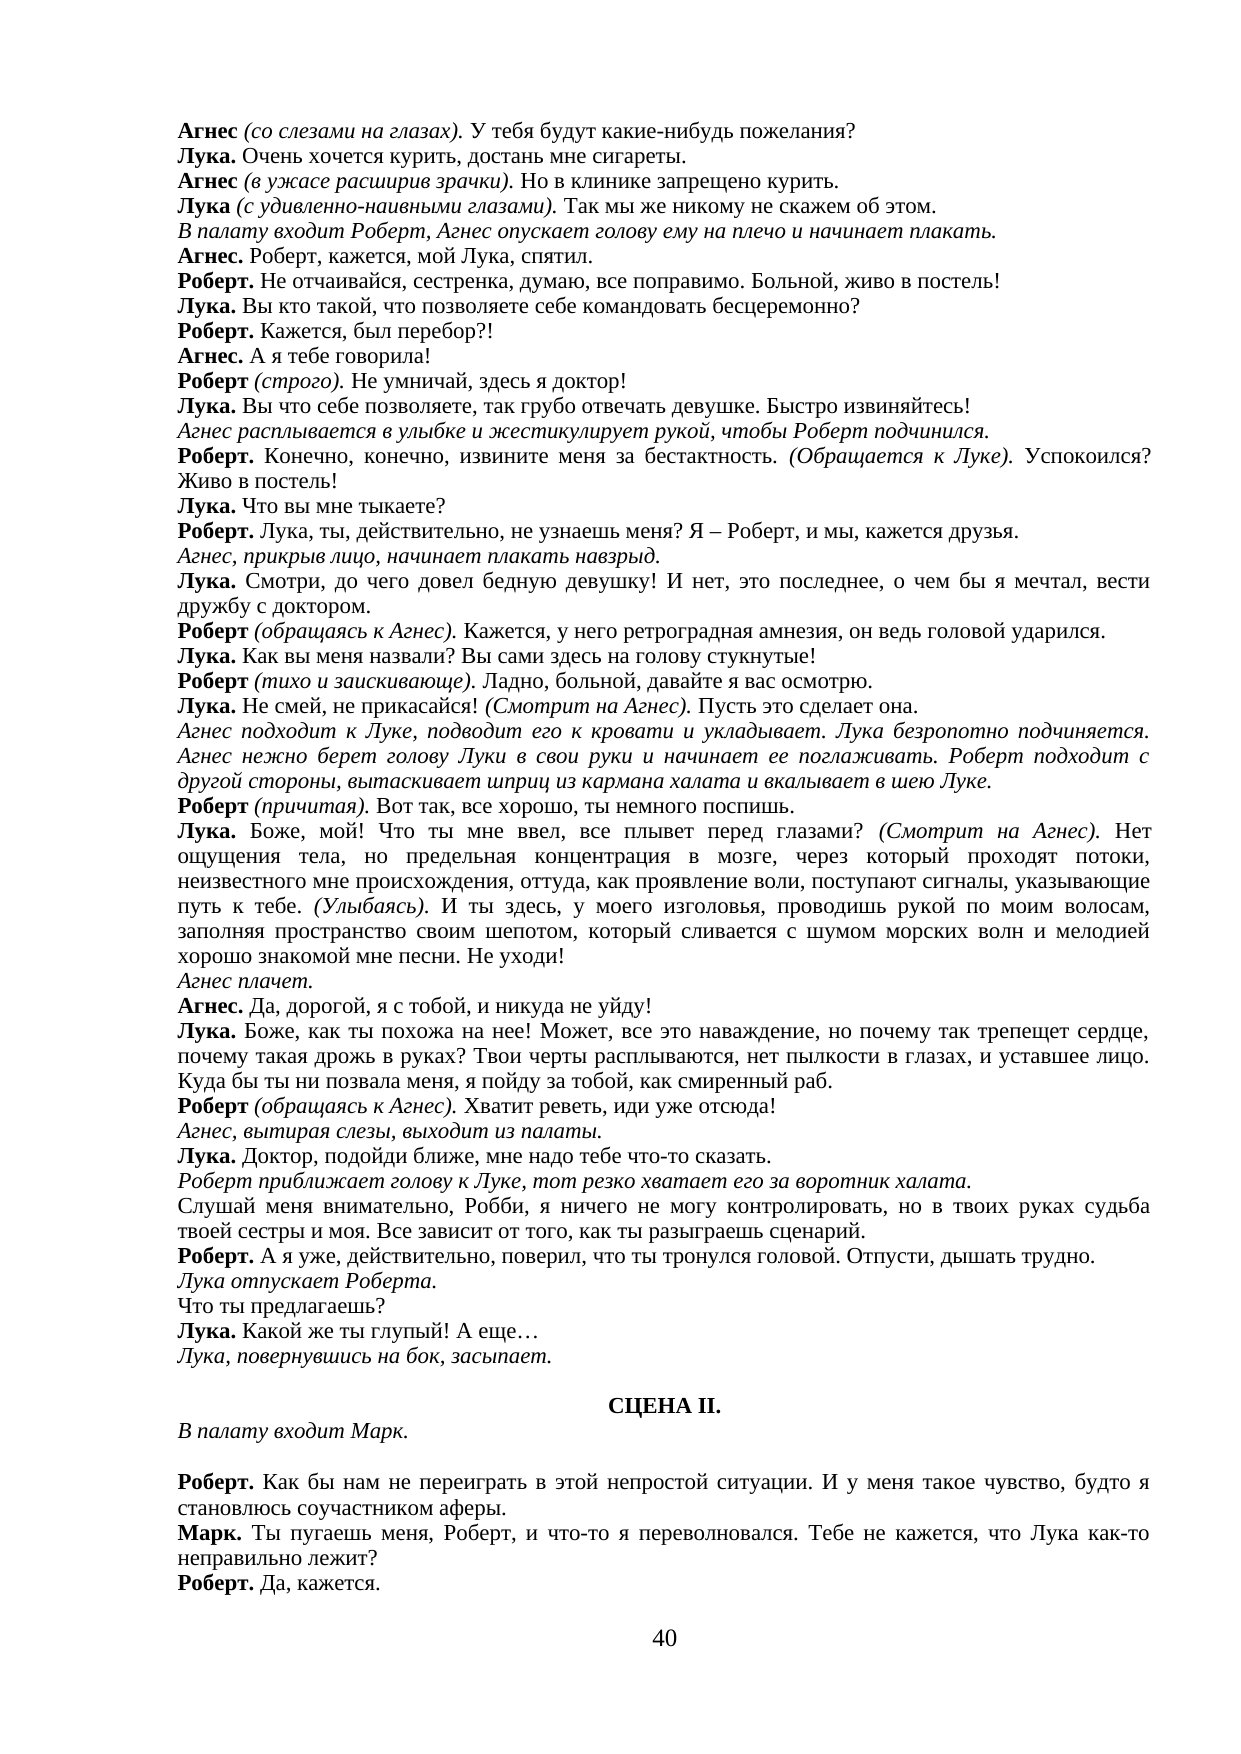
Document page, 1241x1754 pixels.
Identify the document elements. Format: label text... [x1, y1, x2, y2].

text Лука. Как вы меня назвали? Вы сами здесь на голову стукнутые! [177, 643, 1152, 668]
text Агнес (со слезами на глазах). У тебя будут какие-нибудь пожелания? [177, 118, 1152, 143]
text Роберт. Да, кажется. [177, 1571, 1152, 1596]
text Роберт (обращаясь к Агнес). Хватит реветь, иди уже отсюда! [177, 1093, 1152, 1118]
text Лука, повернувшись на бок, засыпает. [177, 1343, 1152, 1368]
text Лука отпускает Роберта. [177, 1268, 1152, 1293]
text Роберт. А я уже, действительно, поверил, что ты тронулся головой. Отпусти, дышать трудно. [177, 1243, 1152, 1268]
text Агнес, прикрыв лицо, начинает плакать навзрыд. [177, 543, 1152, 568]
text Роберт. Как бы нам не переиграть в этой непростой ситуации. И у меня такое чувство, будто я становлюсь соучастником аферы. [177, 1468, 1152, 1521]
text Агнес, вытирая слезы, выходит из палаты. [177, 1118, 1152, 1143]
text Роберт (тихо и заискивающе). Ладно, больной, давайте я вас осмотрю. [177, 668, 1152, 693]
text Марк. Ты пугаешь меня, Роберт, и что-то я переволновался. Тебе не кажется, что Лука как-то неправильно лежит? [177, 1521, 1152, 1571]
text Лука. Смотри, до чего довел бедную девушку! И нет, это последнее, о чем бы я мечтал, вести дружбу с доктором. [177, 568, 1152, 618]
text Агнес. Роберт, кажется, мой Лука, спятил. [177, 243, 1152, 268]
text Роберт. Кажется, был перебор?! [177, 318, 1152, 343]
text Агнес подходит к Луке, подводит его к кровати и укладывает. Лука безропотно подчиняется. Агнес нежно берет голову Луки в свои руки и начинает ее поглаживать. Роберт подходит с другой стороны, вытаскивает шприц из кармана халата и вкалывает в шею Луке. [177, 718, 1152, 793]
text Лука (с удивленно-наивными глазами). Так мы же никому не скажем об этом. [177, 193, 1152, 218]
text Агнес. А я тебе говорила! [177, 343, 1152, 368]
text В палату входит Роберт, Агнес опускает голову ему на плечо и начинает плакать. [177, 218, 1152, 243]
text Лука. Вы кто такой, что позволяете себе командовать бесцеремонно? [177, 293, 1152, 318]
text Роберт приближает голову к Луке, тот резко хватает его за воротник халата. [177, 1168, 1152, 1193]
text Роберт. Не отчаивайся, сестренка, думаю, все поправимо. Больной, живо в постель! [177, 268, 1152, 293]
text Что ты предлагаешь? [177, 1293, 1152, 1318]
text СЦЕНА II. [177, 1393, 1152, 1418]
text Роберт (причитая). Вот так, все хорошо, ты немного поспишь. [177, 793, 1152, 818]
text Лука. Боже, мой! Что ты мне ввел, все плывет перед глазами? (Смотрит на Агнес). Нет ощущения тела, но предельная концентрация в мозге, через который проходят потоки, неизвестного мне происхождения, оттуда, как проявление воли, поступают сигналы, указывающие путь к тебе. (Улыбаясь). И ты здесь, у моего изголовья, проводишь рукой по моим волосам, заполняя пространство своим шепотом, который сливается с шумом морских волн и мелодией хорошо знакомой мне песни. Не уходи! [177, 818, 1152, 968]
text Слушай меня внимательно, Робби, я ничего не могу контролировать, но в твоих руках судьба твоей сестры и моя. Все зависит от того, как ты разыграешь сценарий. [177, 1193, 1152, 1243]
text Лука. Не смей, не прикасайся! (Смотрит на Агнес). Пусть это сделает она. [177, 693, 1152, 718]
text Лука. Очень хочется курить, достань мне сигареты. [177, 143, 1152, 168]
text Лука. Какой же ты глупый! А еще… [177, 1318, 1152, 1343]
text Агнес расплывается в улыбке и жестикулирует рукой, чтобы Роберт подчинился. [177, 418, 1152, 443]
text Лука. Вы что себе позволяете, так грубо отвечать девушке. Быстро извиняйтесь! [177, 393, 1152, 418]
text Лука. Боже, как ты похожа на нее! Может, все это наваждение, но почему так трепещет сердце, почему такая дрожь в руках? Твои черты расплываются, нет пылкости в глазах, и уставшее лицо. Куда бы ты ни позвала меня, я пойду за тобой, как смиренный раб. [177, 1018, 1152, 1093]
text Роберт. Конечно, конечно, извините меня за бестактность. (Обращается к Луке). Успокоился? Живо в постель! [177, 443, 1152, 493]
text Лука. Что вы мне тыкаете? [177, 493, 1152, 518]
text Агнес плачет. [177, 968, 1152, 993]
text Роберт (обращаясь к Агнес). Кажется, у него ретроградная амнезия, он ведь головой ударился. [177, 618, 1152, 643]
text Агнес. Да, дорогой, я с тобой, и никуда не уйду! [177, 993, 1152, 1018]
text Агнес (в ужасе расширив зрачки). Но в клинике запрещено курить. [177, 168, 1152, 193]
text Роберт. Лука, ты, действительно, не узнаешь меня? Я – Роберт, и мы, кажется друзья. [177, 518, 1152, 543]
text Роберт (строго). Не умничай, здесь я доктор! [177, 368, 1152, 393]
text Лука. Доктор, подойди ближе, мне надо тебе что-то сказать. [177, 1143, 1152, 1168]
text В палату входит Марк. [177, 1418, 1152, 1443]
